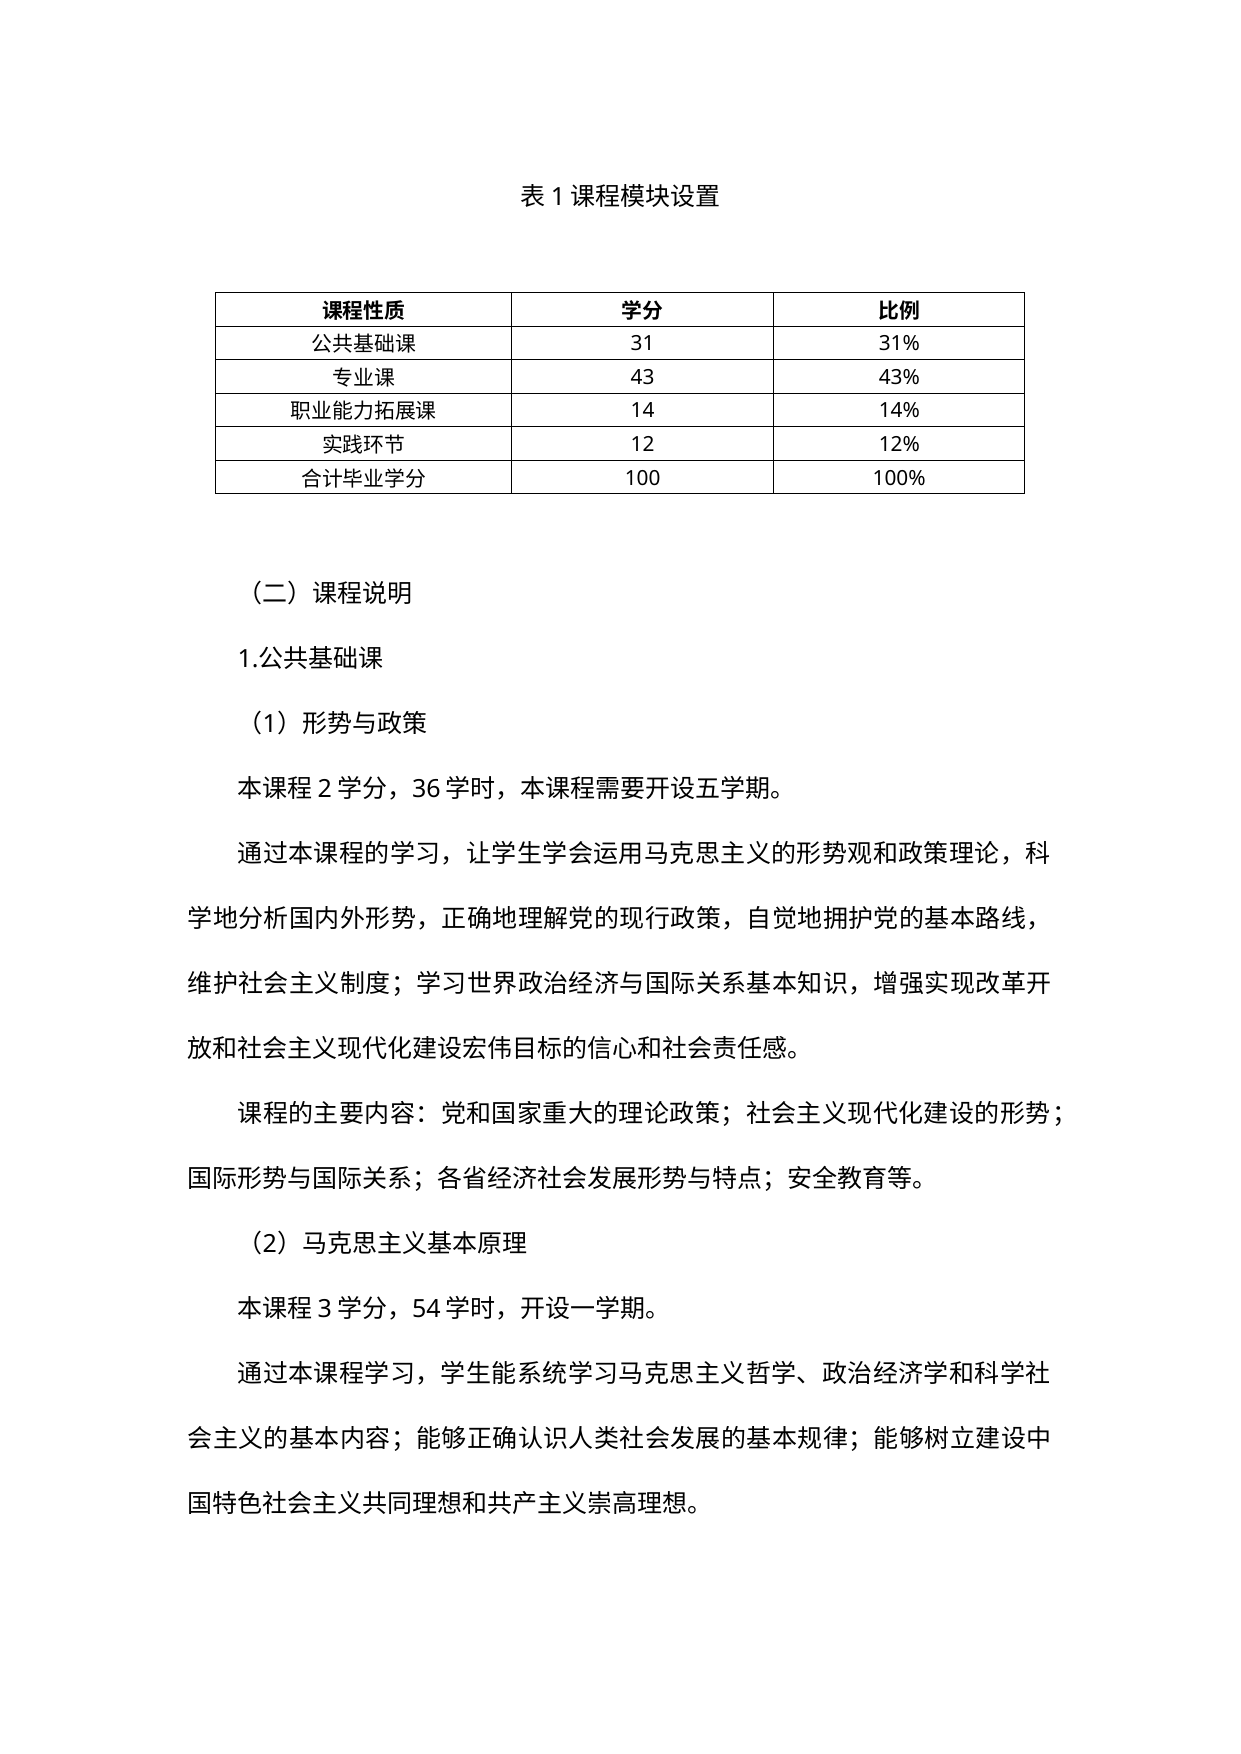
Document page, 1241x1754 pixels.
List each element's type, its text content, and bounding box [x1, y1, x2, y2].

table_header 比例 [774, 293, 1024, 326]
text 通过本课程学习，学生能系统学习马克思主义哲学、政治经济学和科学社会主义的基本内容；能够正确认识人类社会发展的基本规律；能够树立建设中国特色社会主义共同理想和共产主义崇高理想。 [187, 1339, 1053, 1534]
table_cell 31 [512, 327, 773, 359]
table_cell 14 [512, 394, 773, 426]
table_cell 12% [774, 427, 1024, 460]
table_header 课程性质 [216, 293, 511, 326]
text 课程的主要内容：党和国家重大的理论政策；社会主义现代化建设的形势；国际形势与国际关系；各省经济社会发展形势与特点；安全教育等。 [187, 1079, 1053, 1209]
text 通过本课程的学习，让学生学会运用马克思主义的形势观和政策理论，科学地分析国内外形势，正确地理解党的现行政策，自觉地拥护党的基本路线，维护社会主义制度；学习世界政治经济与国际关系基本知识，增强实现改革开放和社会主义现代化建设宏伟目标的信心和社会责任感。 [187, 819, 1053, 1079]
text （2）马克思主义基本原理 [187, 1209, 1053, 1274]
table_cell 公共基础课 [216, 327, 511, 359]
text （1）形势与政策 [187, 689, 1053, 754]
table_cell 实践环节 [216, 427, 511, 460]
text 本课程3学分，54学时，开设一学期。 [187, 1274, 1053, 1339]
table_cell 43% [774, 360, 1024, 393]
table_cell 100 [512, 461, 773, 493]
table_cell 14% [774, 394, 1024, 426]
text 表1课程模块设置 [187, 162, 1053, 227]
table_cell 合计毕业学分 [216, 461, 511, 493]
table_header 学分 [512, 293, 773, 326]
text 本课程2学分，36学时，本课程需要开设五学期。 [187, 754, 1053, 819]
table_cell 专业课 [216, 360, 511, 393]
table_cell 100% [774, 461, 1024, 493]
text 1.公共基础课 [187, 624, 1053, 689]
table_cell 职业能力拓展课 [216, 394, 511, 426]
table_cell 43 [512, 360, 773, 393]
table_cell 12 [512, 427, 773, 460]
table_cell 31% [774, 327, 1024, 359]
text （二）课程说明 [187, 559, 1053, 624]
